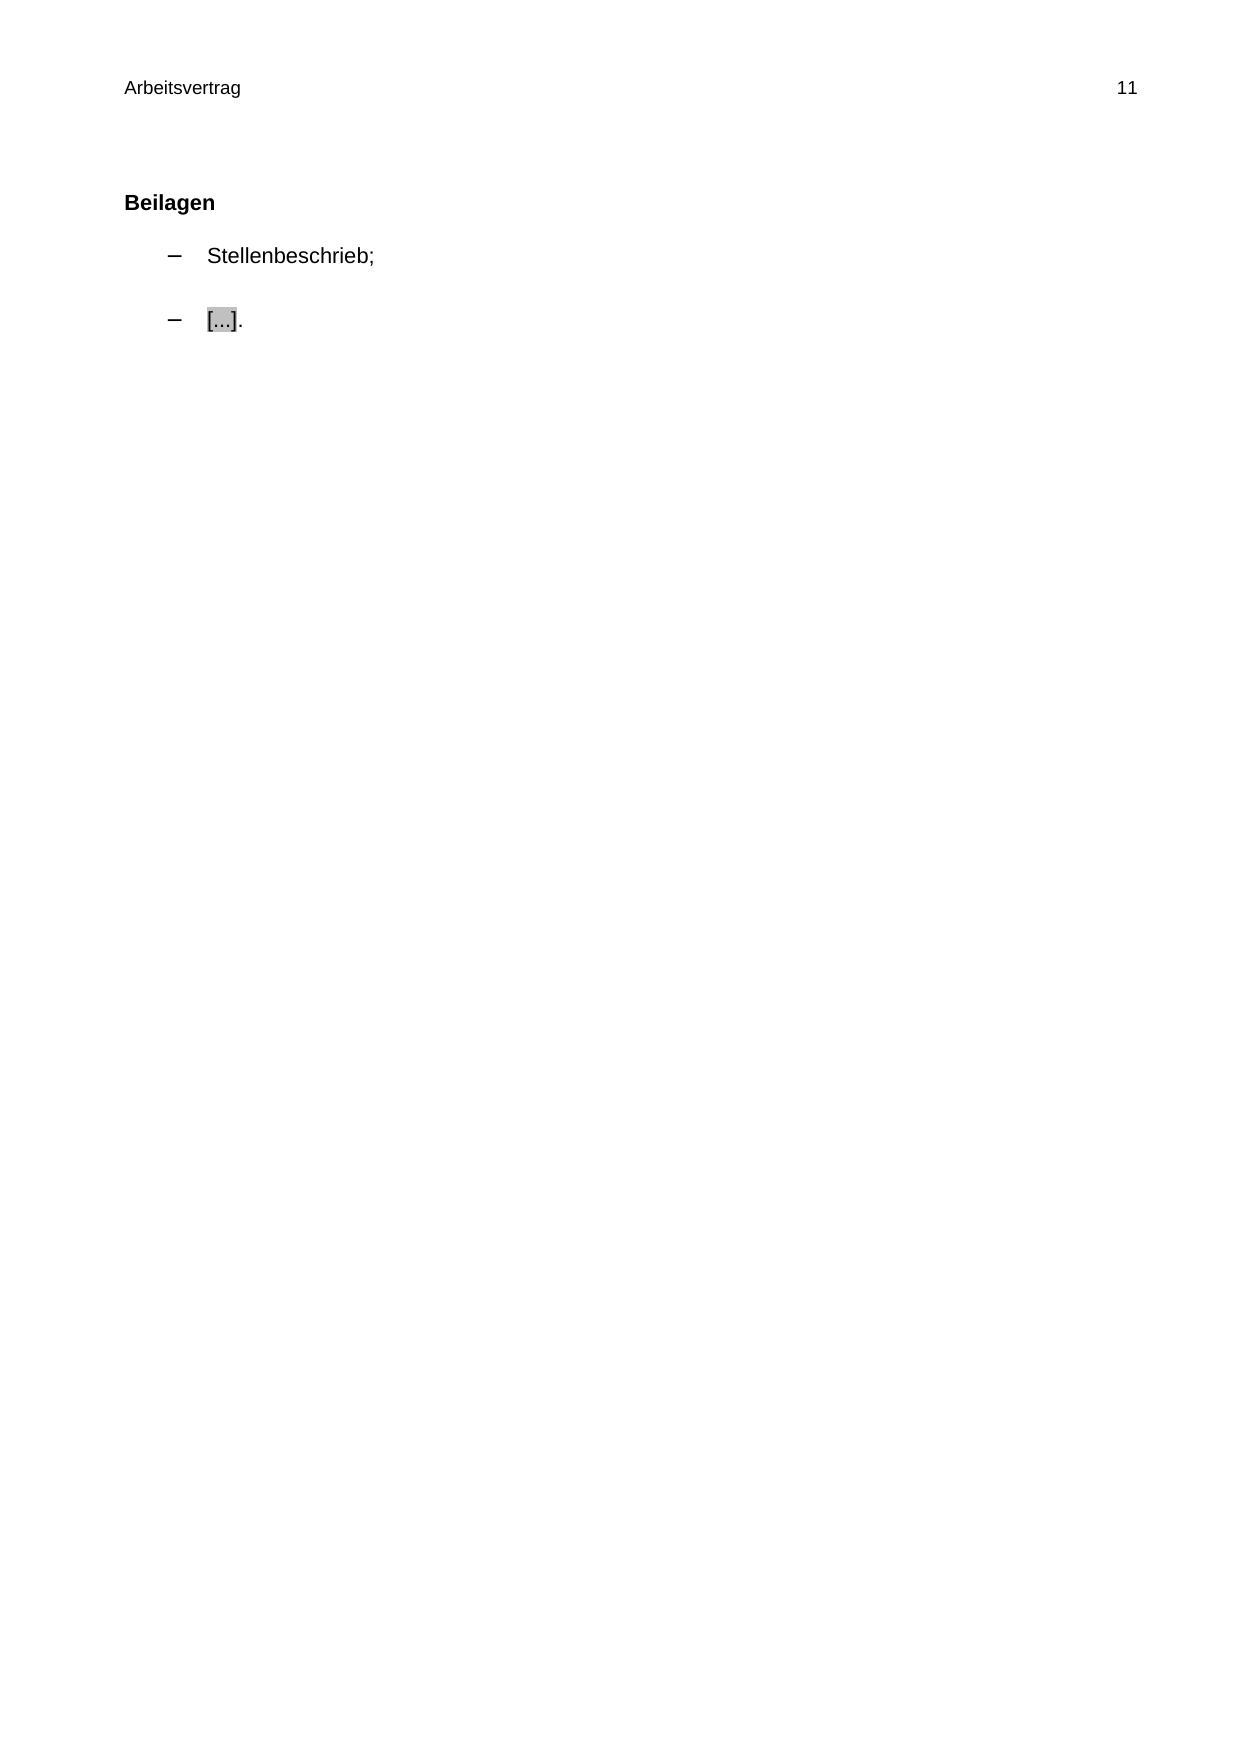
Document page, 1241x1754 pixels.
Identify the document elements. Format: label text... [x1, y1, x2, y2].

text Beilagen [124, 190, 1127, 215]
list Stellenbeschrieb; [165, 231, 1127, 276]
list [...]. [165, 295, 1127, 340]
